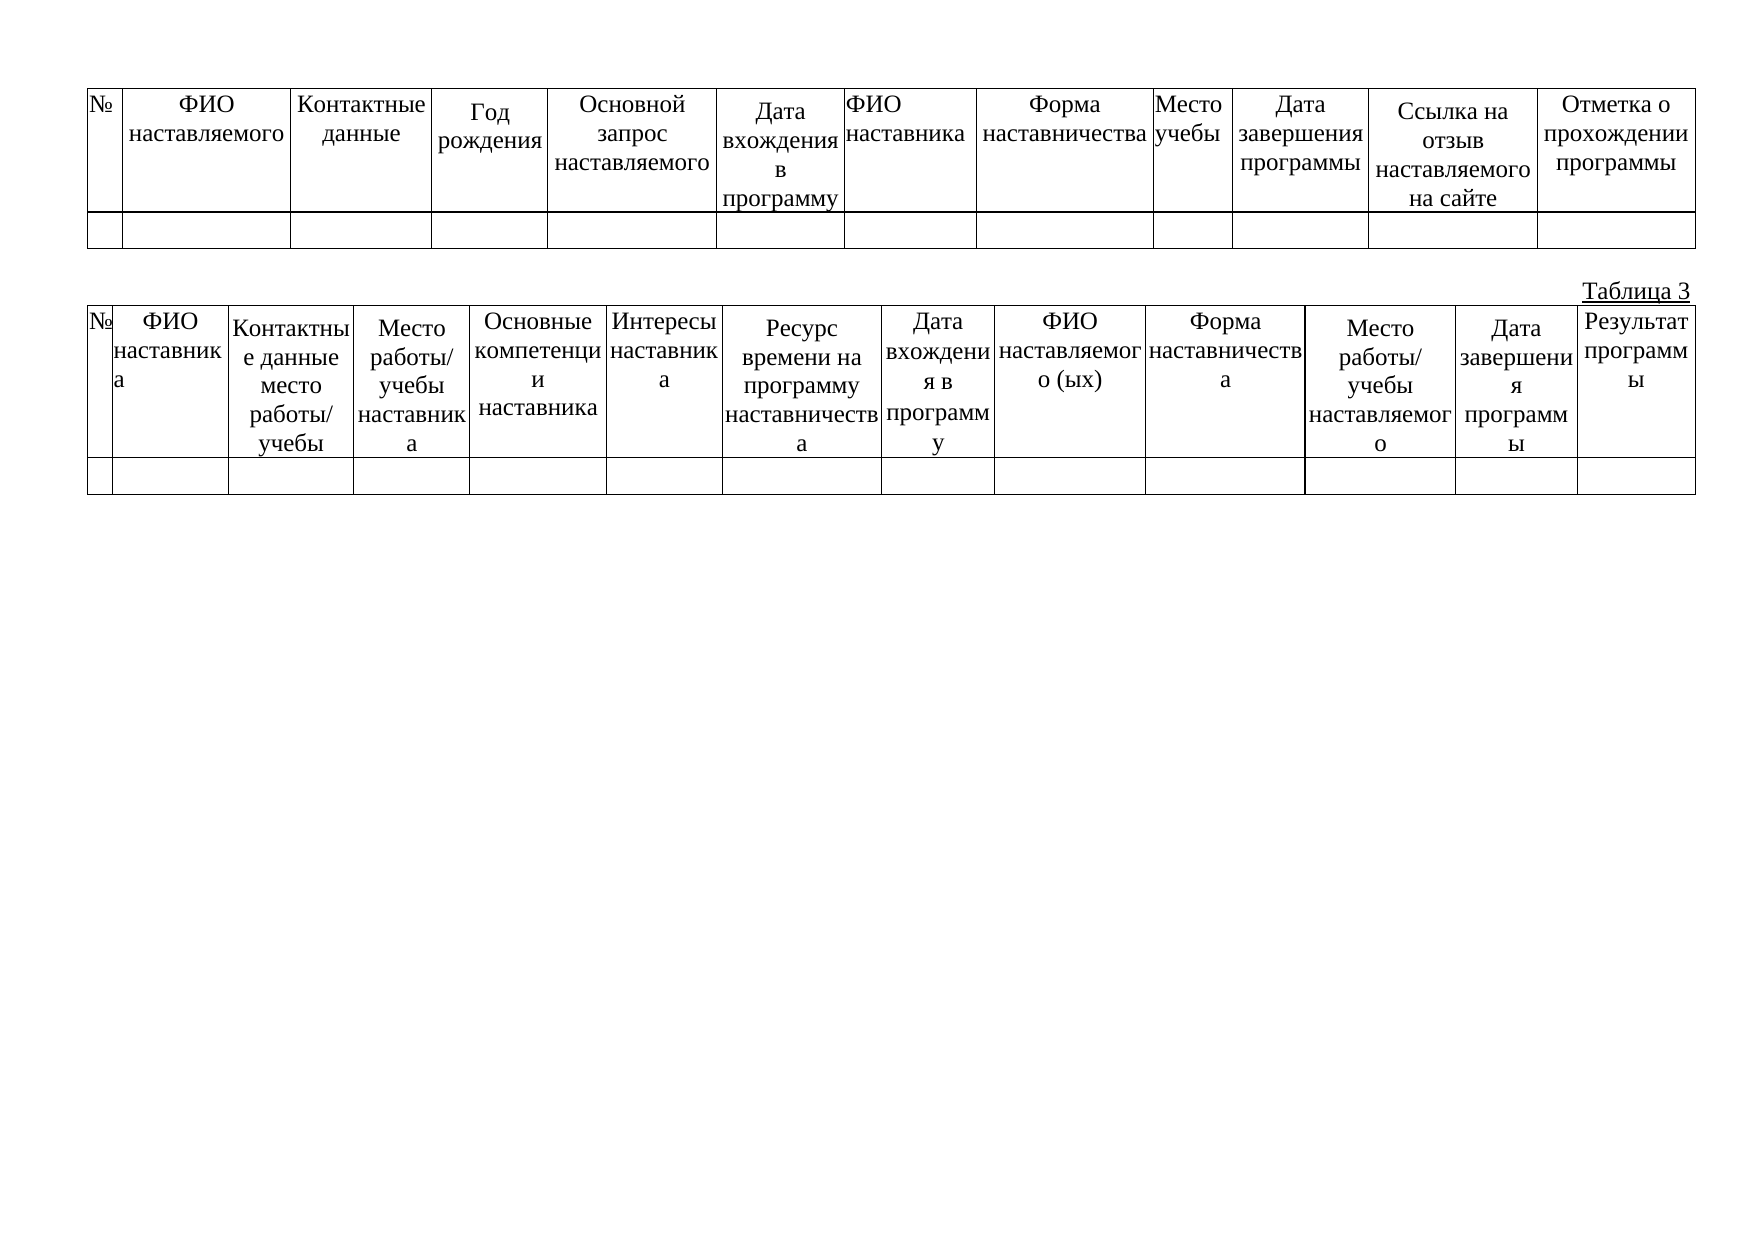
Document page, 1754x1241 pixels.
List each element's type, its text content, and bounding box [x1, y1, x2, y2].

table_cell [88, 458, 112, 494]
table_cell [845, 213, 976, 248]
table_header Дата завершени я программ ы [1456, 306, 1577, 457]
table_header Контактные данные [291, 89, 431, 211]
table_header Результат программ ы [1578, 306, 1695, 457]
text Таблица 3 [1582, 276, 1697, 305]
table_cell [1146, 458, 1304, 494]
table_header № [88, 89, 122, 211]
table_header Основные компетенци и наставника [470, 306, 606, 457]
table_cell [291, 213, 431, 248]
table_cell [717, 213, 844, 248]
table_cell [1578, 458, 1695, 494]
table_header Форма наставничества [977, 89, 1153, 211]
table_header № [88, 306, 112, 457]
table_header Место работы/ учебы наставник а [354, 306, 469, 457]
table_header Отметка о прохождении программы [1538, 89, 1695, 211]
table_header ФИО наставника [845, 89, 976, 211]
table_cell [977, 213, 1153, 248]
table_cell [1154, 213, 1232, 248]
table_header Место учебы [1154, 89, 1232, 211]
table_header Дата вхождения в программу [717, 89, 844, 211]
table_cell [229, 458, 353, 494]
table_header Ссылка на отзыв наставляемого на сайте [1369, 89, 1537, 211]
table_header ФИО наставник а [113, 306, 228, 457]
table_cell [882, 458, 994, 494]
table_cell [723, 458, 881, 494]
table_cell [88, 213, 122, 248]
table_cell [1369, 213, 1537, 248]
table_header Интересы наставник а [607, 306, 722, 457]
table_cell [1306, 458, 1455, 494]
table_cell [470, 458, 606, 494]
table_header ФИО наставляемог о (ых) [995, 306, 1145, 457]
table_header Год рождения [432, 89, 547, 211]
table_header ФИО наставляемого [123, 89, 290, 211]
table_header Место работы/ учебы наставляемог о [1306, 306, 1455, 457]
table_header Дата вхождени я в программ у [882, 306, 994, 457]
table_cell [123, 213, 290, 248]
table_cell [548, 213, 716, 248]
table_cell [1233, 213, 1368, 248]
table_header Контактны е данные место работы/ учебы [229, 306, 353, 457]
table_header Дата завершения программы [1233, 89, 1368, 211]
table_cell [995, 458, 1145, 494]
table_header Форма наставничеств а [1146, 306, 1304, 457]
table_cell [607, 458, 722, 494]
table_header Основной запрос наставляемого [548, 89, 716, 211]
table_cell [1538, 213, 1695, 248]
table_cell [432, 213, 547, 248]
table_cell [1456, 458, 1577, 494]
table_cell [354, 458, 469, 494]
table_cell [113, 458, 228, 494]
table_header Ресурс времени на программу наставничеств а [723, 306, 881, 457]
